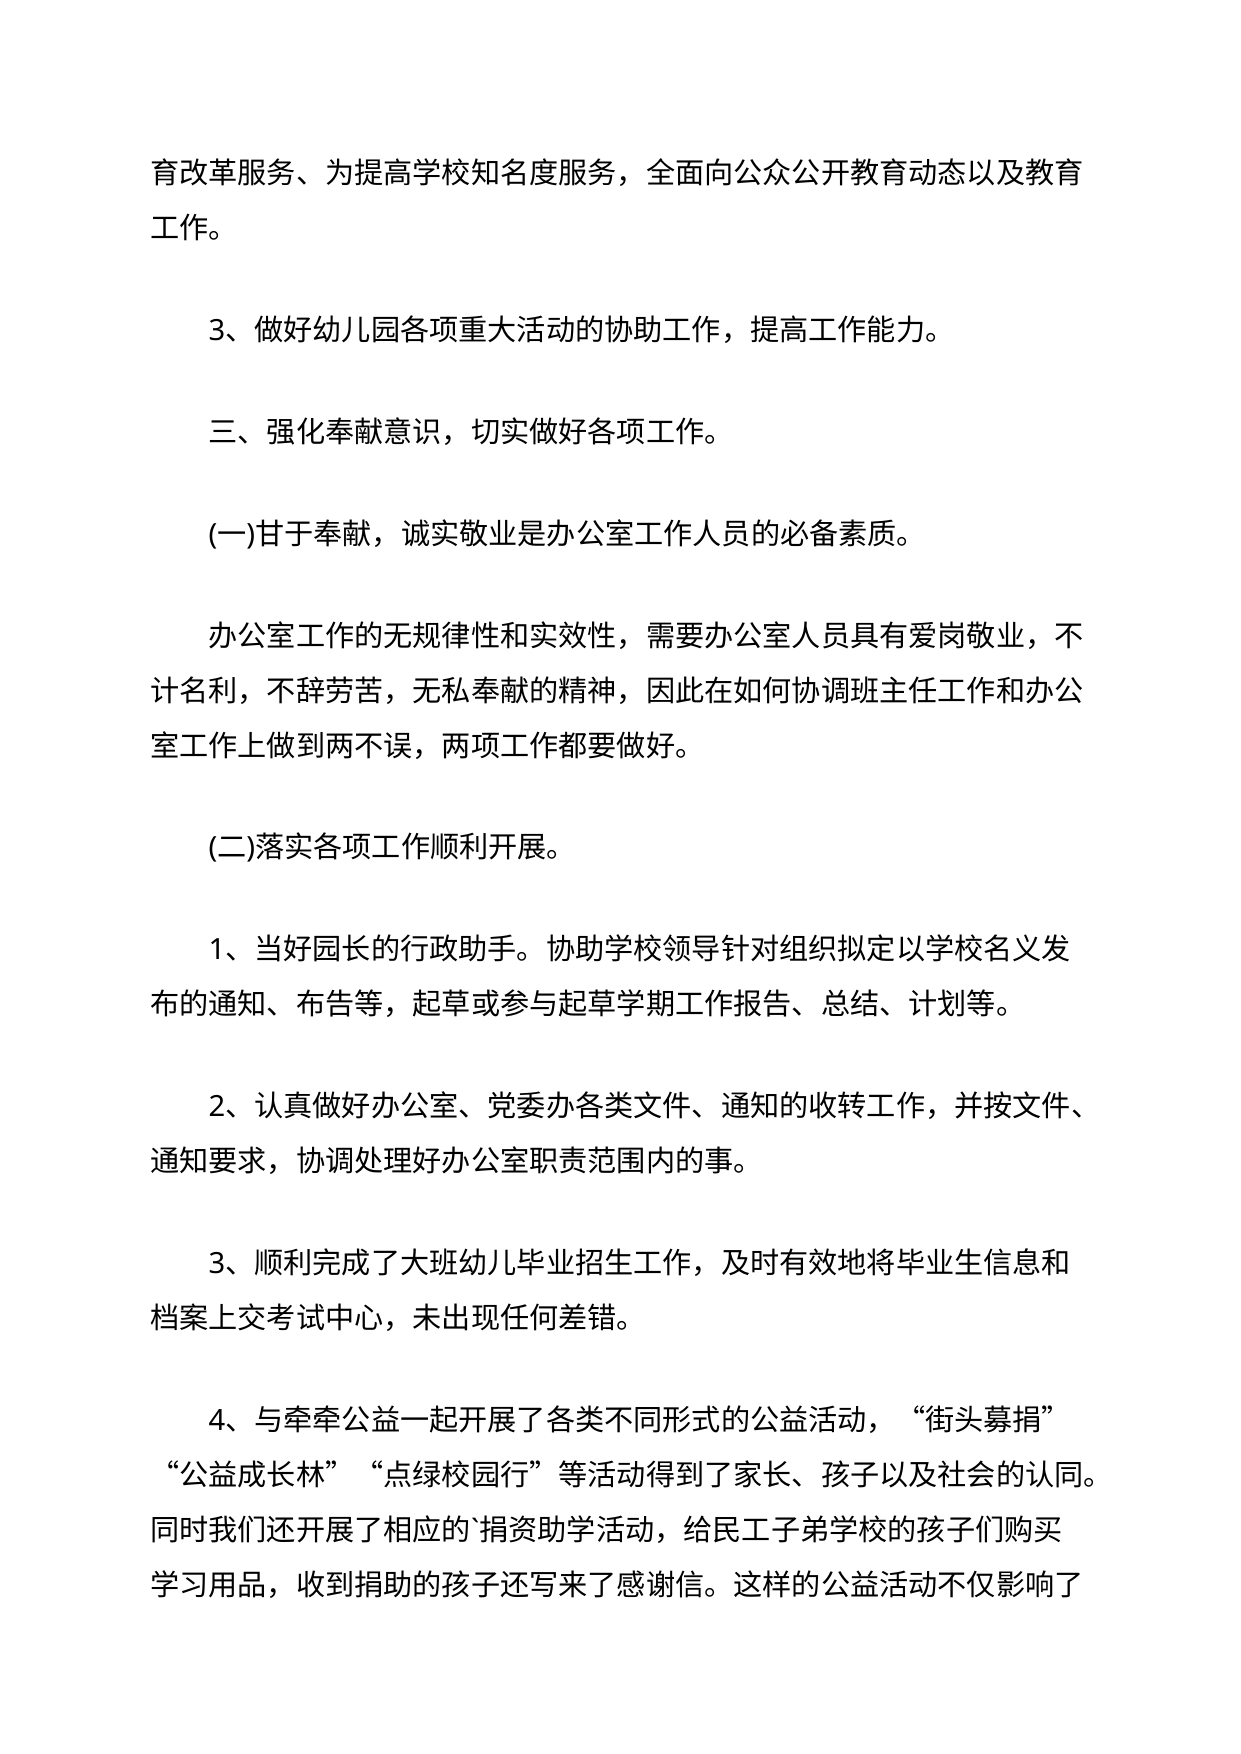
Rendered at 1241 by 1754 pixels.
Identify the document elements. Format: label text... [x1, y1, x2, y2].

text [150, 1396, 1090, 1603]
text 办公室工作的无规律性和实效性，需要办公室人员具有爱岗敬业，不计名利，不辞劳苦，无私奉献的精神，因此在如何协调班主任工作和办公室工作上做到两不误，两项工作都要做好。 [150, 612, 1090, 764]
text 3、做好幼儿园各项重大活动的协助工作，提高工作能力。 [150, 307, 1090, 349]
text 三、强化奉献意识，切实做好各项工作。 [150, 409, 1090, 451]
text 1、当好园长的行政助手。协助学校领导针对组织拟定以学校名义发布的通知、布告等，起草或参与起草学期工作报告、总结、计划等。 [150, 926, 1090, 1023]
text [150, 150, 1090, 247]
text (二)落实各项工作顺利开展。 [150, 824, 1090, 866]
text 2、认真做好办公室、党委办各类文件、通知的收转工作，并按文件、通知要求，协调处理好办公室职责范围内的事。 [150, 1083, 1090, 1180]
text 3、顺利完成了大班幼儿毕业招生工作，及时有效地将毕业生信息和档案上交考试中心，未出现任何差错。 [150, 1239, 1090, 1337]
text (一)甘于奉献，诚实敬业是办公室工作人员的必备素质。 [150, 510, 1090, 553]
